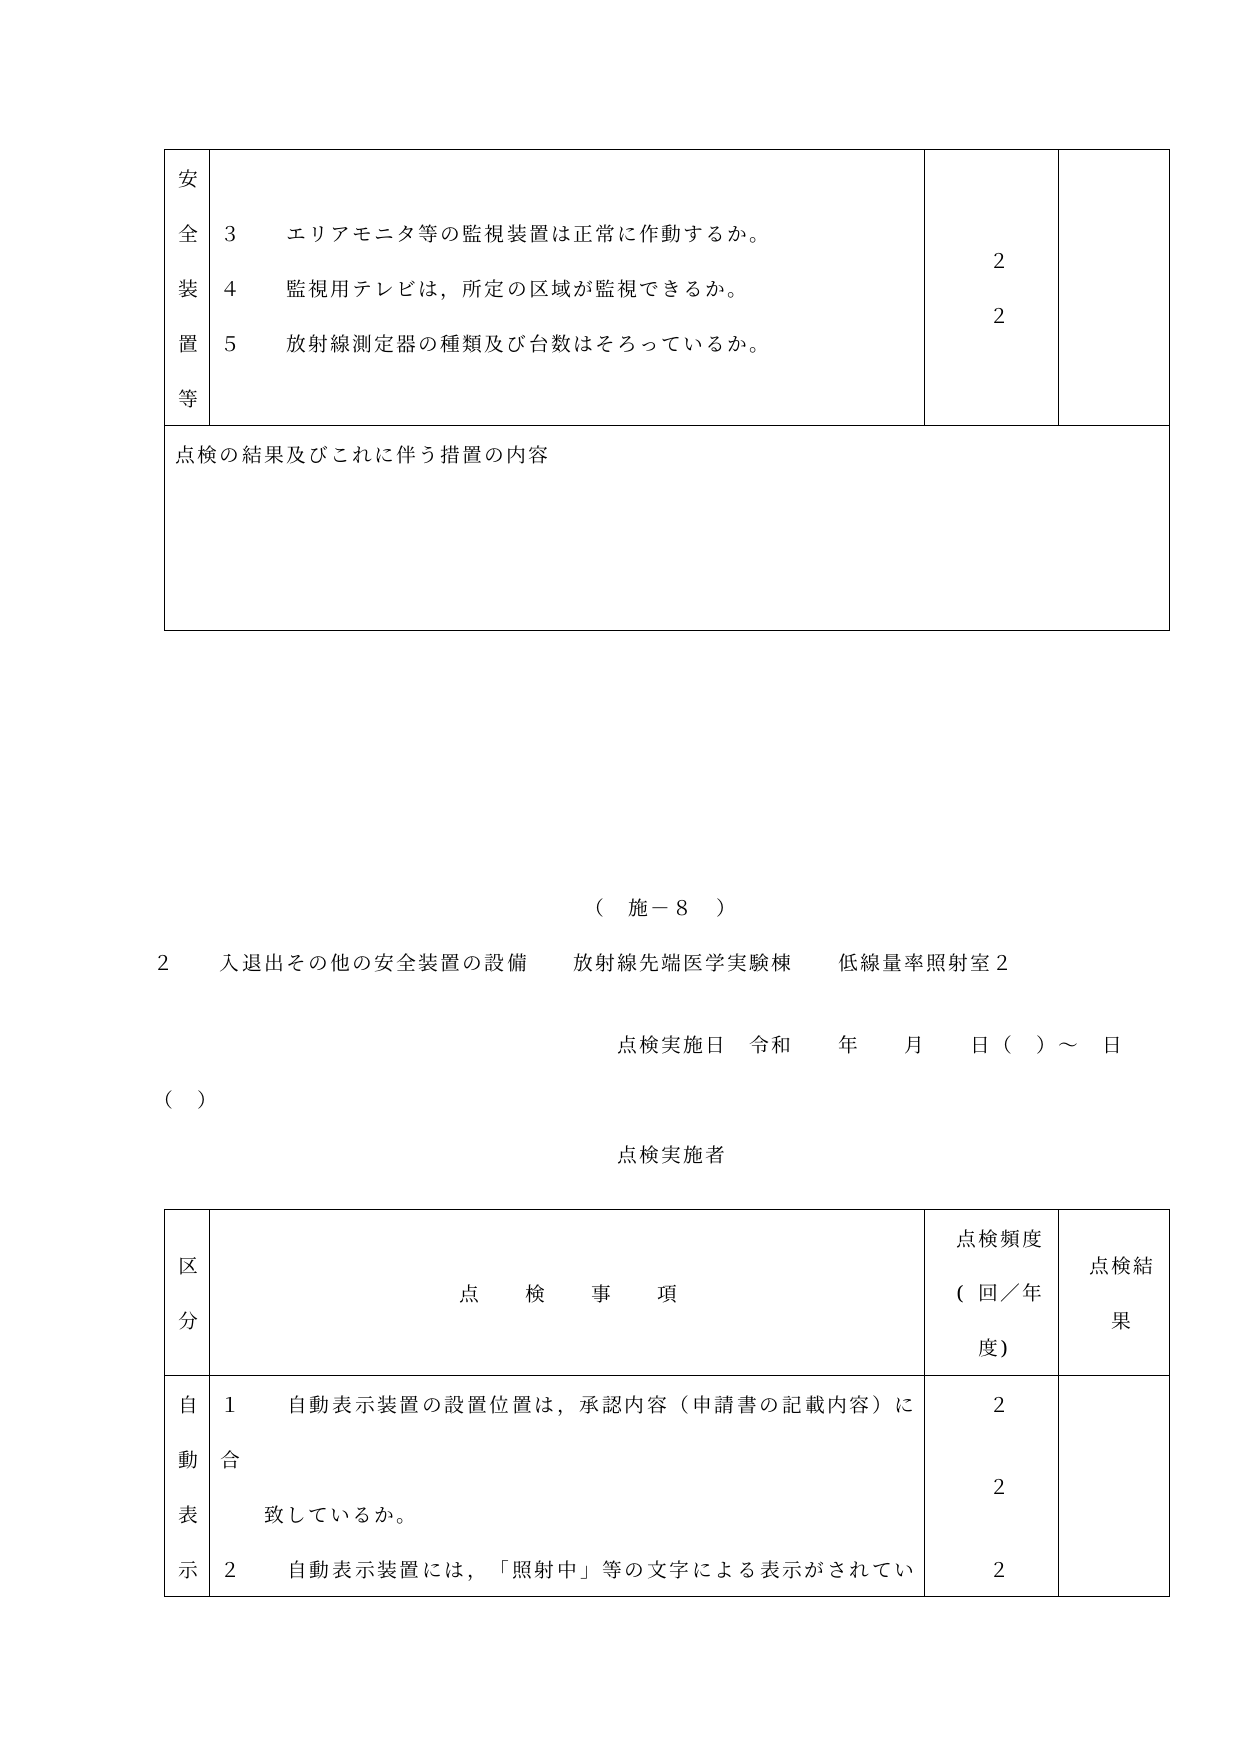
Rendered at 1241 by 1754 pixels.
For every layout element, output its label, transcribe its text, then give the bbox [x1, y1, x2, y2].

text （ 施－８ ） [153, 879, 1169, 934]
table_header 点 検 事 項 [210, 1210, 924, 1375]
text ２ 入退出その他の安全装置の設備 放射線先端医学実験棟 低線量率照射室２ [153, 934, 1169, 989]
table_cell [1059, 1376, 1169, 1596]
table_header 点検結果 [1059, 1210, 1169, 1375]
table_cell ２ ２ ２ ２ ２ [925, 150, 1058, 425]
table_cell 点検の結果及びこれに伴う措置の内容 [165, 426, 1169, 630]
table_header 区 分 [165, 1210, 209, 1375]
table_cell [210, 150, 924, 425]
table_cell [1059, 150, 1169, 425]
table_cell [210, 1376, 924, 1596]
table_cell ２ ２ ２ [925, 1376, 1058, 1596]
table_header 点検頻度 (回／年度) [925, 1210, 1058, 1375]
text 点検実施者 [153, 1126, 1169, 1181]
table_cell 自 動 表 示 装 置 [165, 1376, 209, 1596]
text 点検実施日 令和 年 月 日（ ）～ 日（ ） [153, 1016, 1169, 1126]
table_cell そ の 他 の 安 全 装 置 等 [165, 150, 209, 425]
